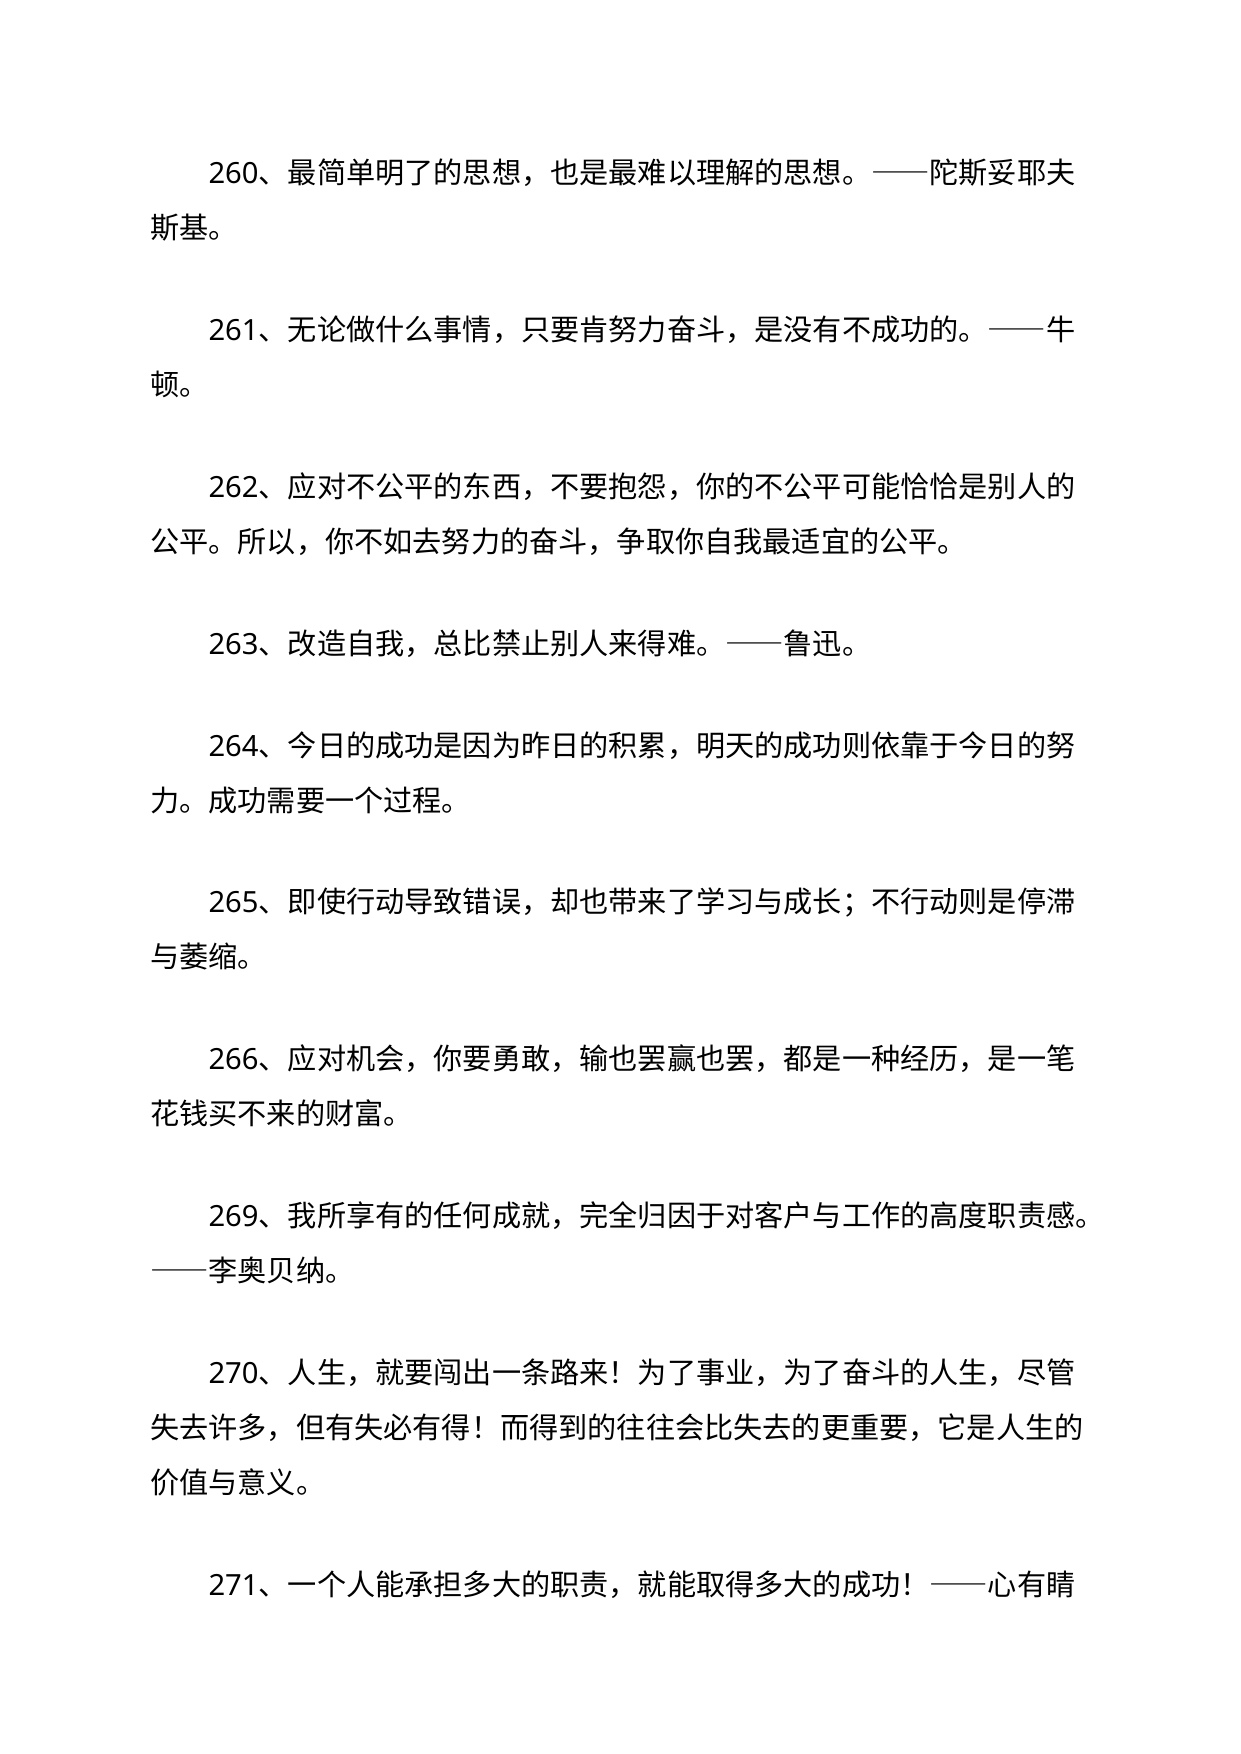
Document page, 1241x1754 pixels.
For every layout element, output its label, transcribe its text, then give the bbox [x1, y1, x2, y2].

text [150, 1561, 1090, 1603]
text 269、我所享有的任何成就，完全归因于对客户与工作的高度职责感。——李奥贝纳。 [150, 1193, 1090, 1290]
text 265、即使行动导致错误，却也带来了学习与成长；不行动则是停滞与萎缩。 [150, 879, 1090, 976]
text 263、改造自我，总比禁止别人来得难。——鲁迅。 [150, 620, 1090, 663]
text 260、最简单明了的思想，也是最难以理解的思想。——陀斯妥耶夫斯基。 [150, 150, 1090, 247]
text 261、无论做什么事情，只要肯努力奋斗，是没有不成功的。——牛顿。 [150, 307, 1090, 404]
text 264、今日的成功是因为昨日的积累，明天的成功则依靠于今日的努力。成功需要一个过程。 [150, 722, 1090, 819]
text 262、应对不公平的东西，不要抱怨，你的不公平可能恰恰是别人的公平。所以，你不如去努力的奋斗，争取你自我最适宜的公平。 [150, 463, 1090, 561]
text 266、应对机会，你要勇敢，输也罢赢也罢，都是一种经历，是一笔花钱买不来的财富。 [150, 1036, 1090, 1133]
text 270、人生，就要闯出一条路来！为了事业，为了奋斗的人生，尽管失去许多，但有失必有得！而得到的往往会比失去的更重要，它是人生的价值与意义。 [150, 1349, 1090, 1502]
